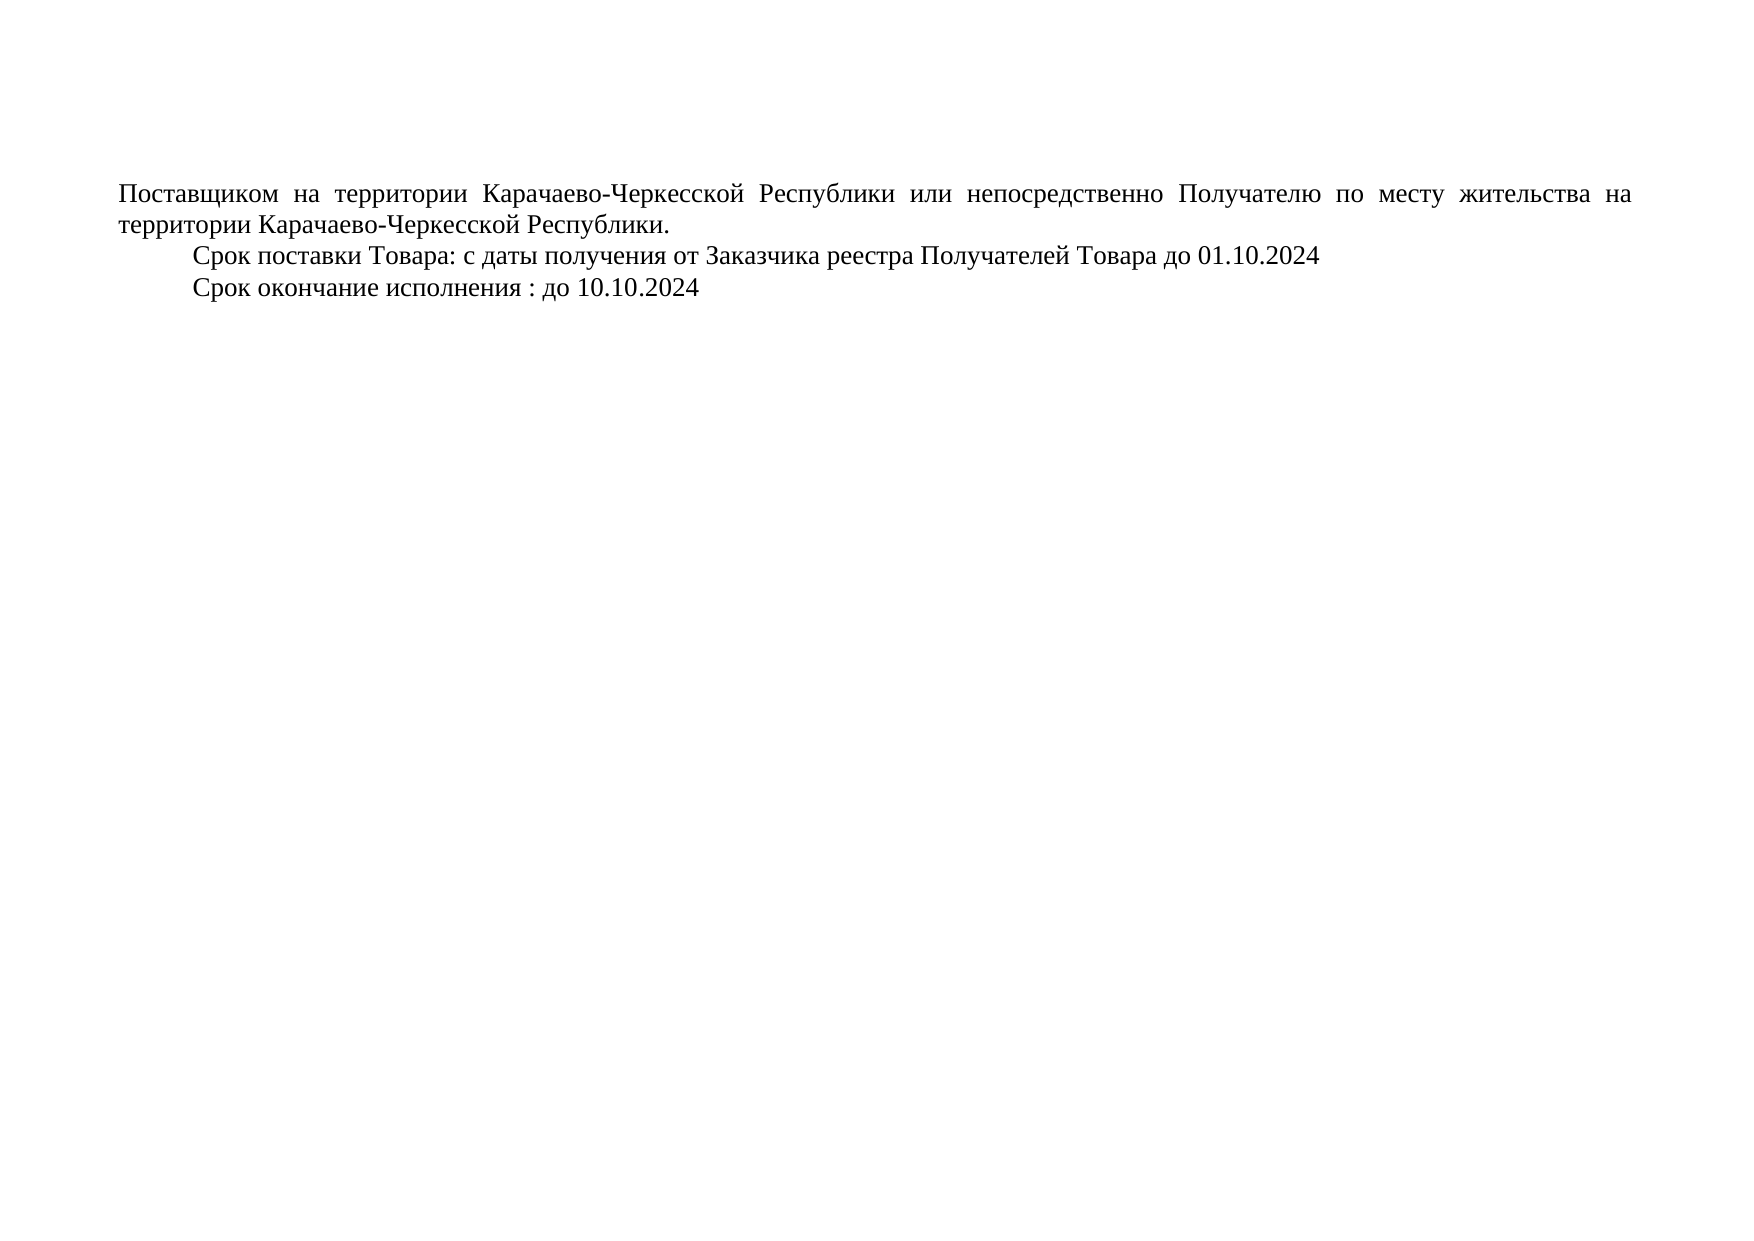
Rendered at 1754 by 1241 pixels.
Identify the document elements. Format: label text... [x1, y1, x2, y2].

text Срок поставки Товара: с даты получения от Заказчика реестра Получателей Товара до 01.10.2024 [118, 239, 1627, 271]
text Срок окончание исполнения : до 10.10.2024 [118, 271, 1636, 302]
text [118, 177, 1634, 239]
